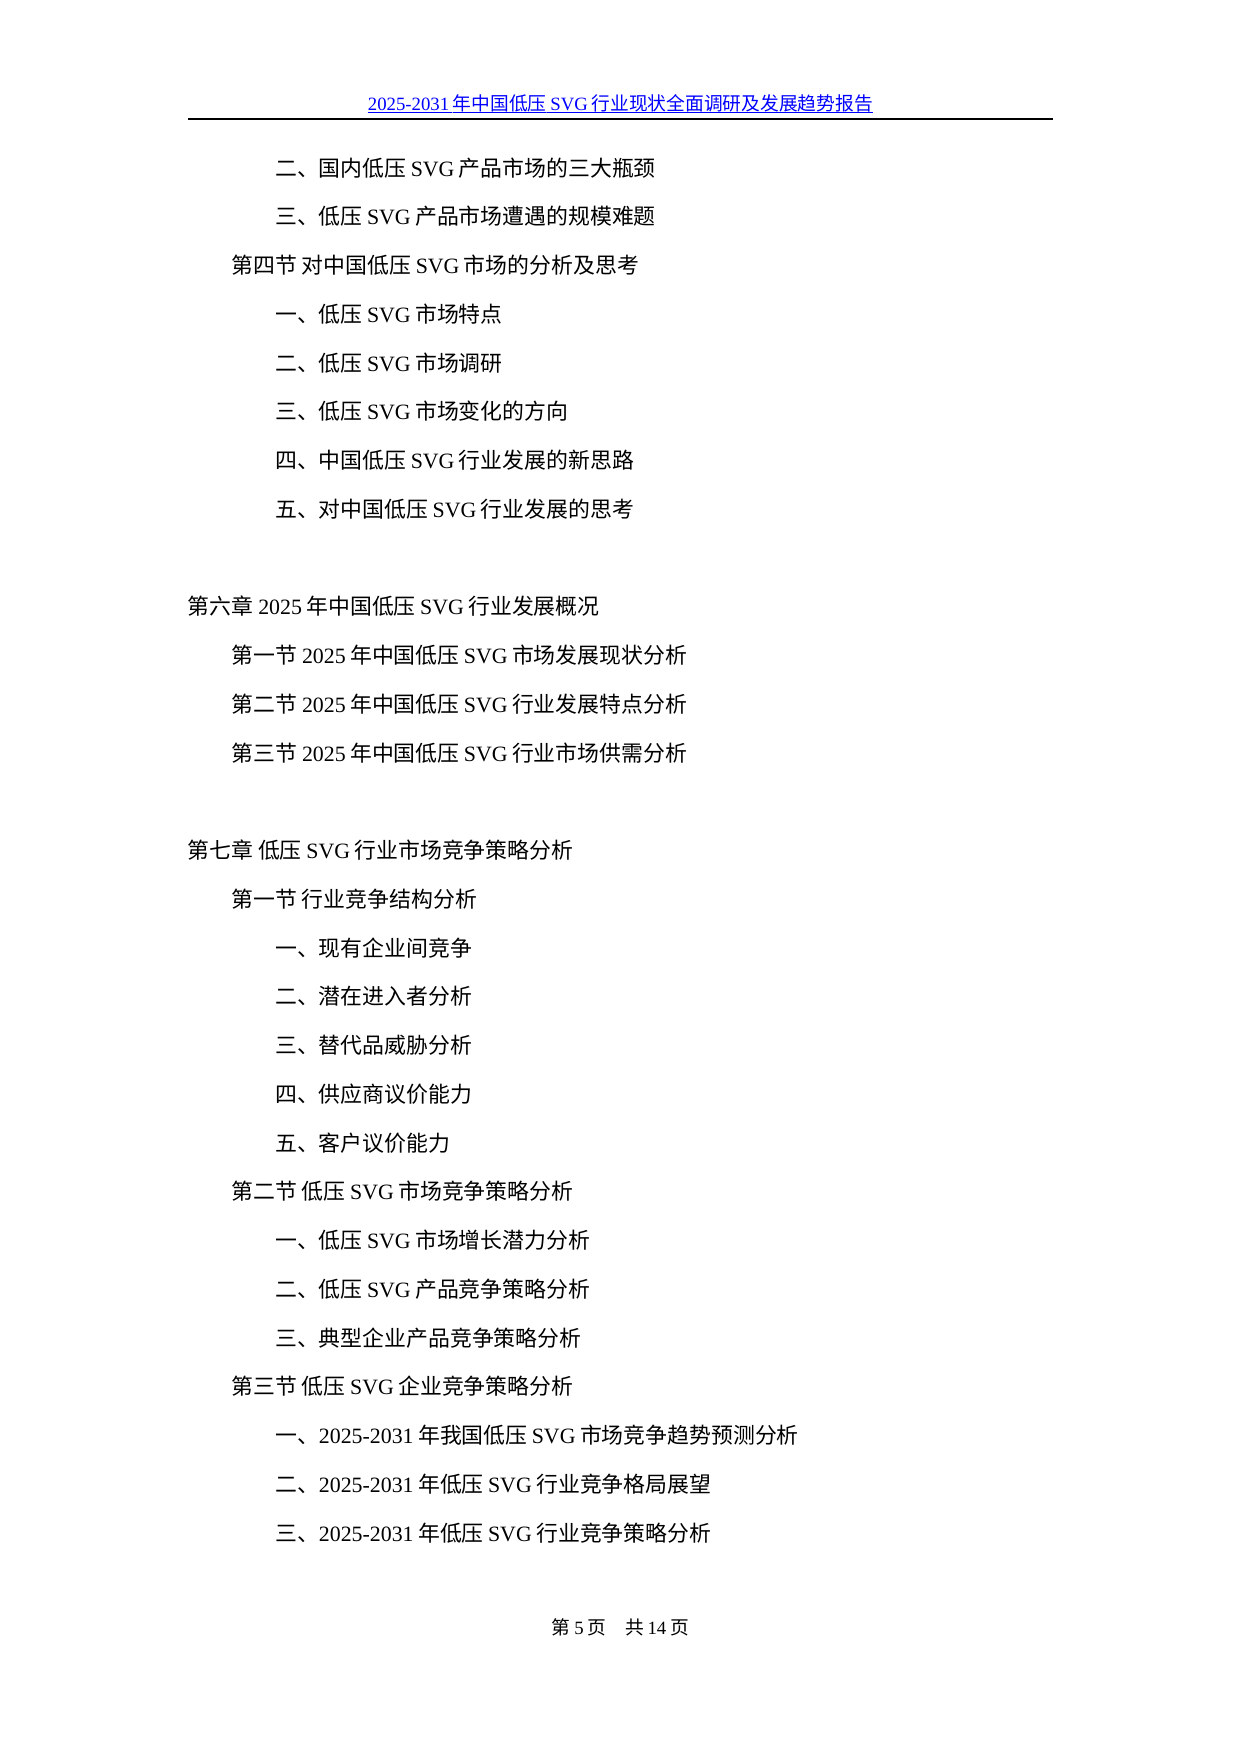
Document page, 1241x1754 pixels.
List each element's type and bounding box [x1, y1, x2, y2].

text [187, 150, 1053, 1548]
